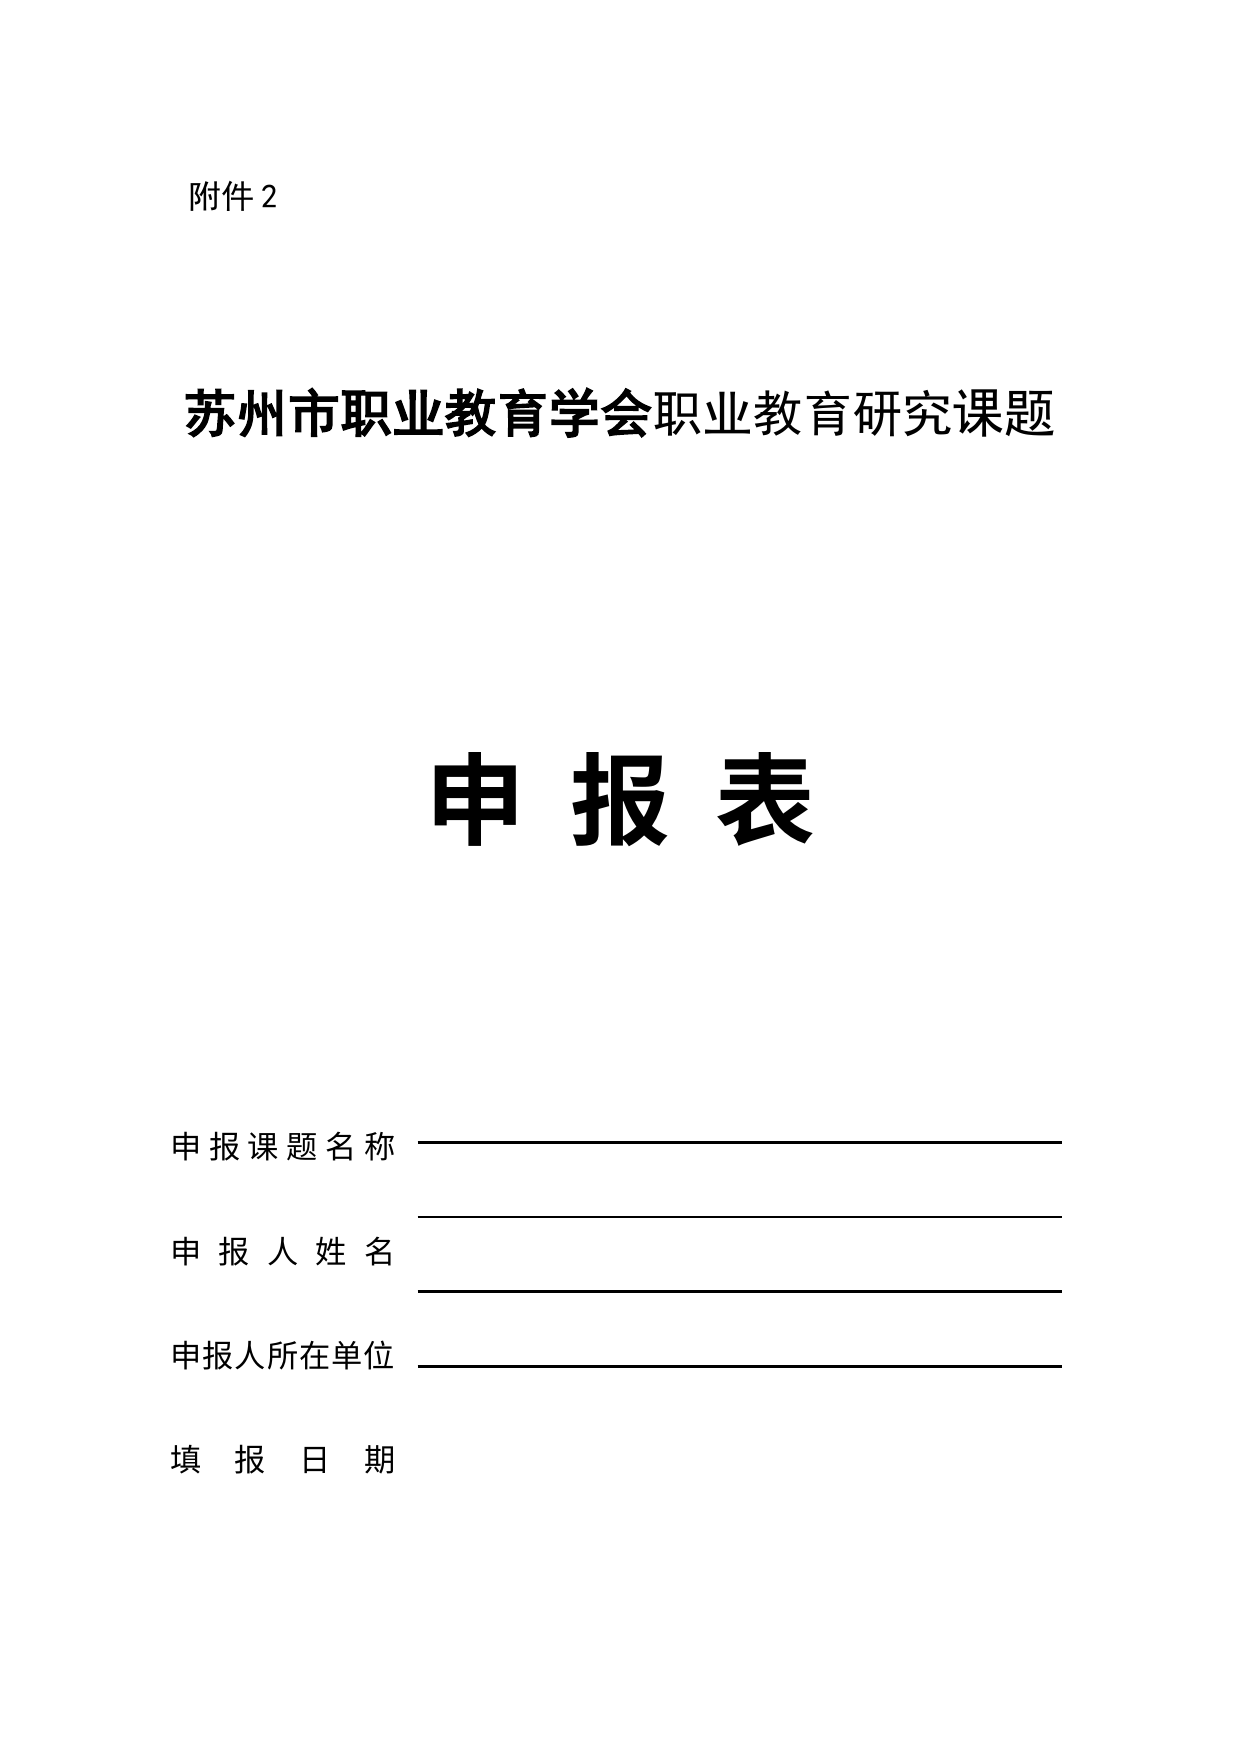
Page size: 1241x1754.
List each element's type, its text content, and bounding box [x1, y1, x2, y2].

text 申 报 表 [187, 713, 1053, 875]
text 附件2 [187, 162, 1053, 227]
table_header 申报课题名称 申报人姓名 申报人所在单位 填报日期 [159, 1113, 406, 1520]
text 苏州市职业教育学会职业教育研究课题 [176, 377, 1064, 442]
table_header [406, 1113, 1081, 1520]
